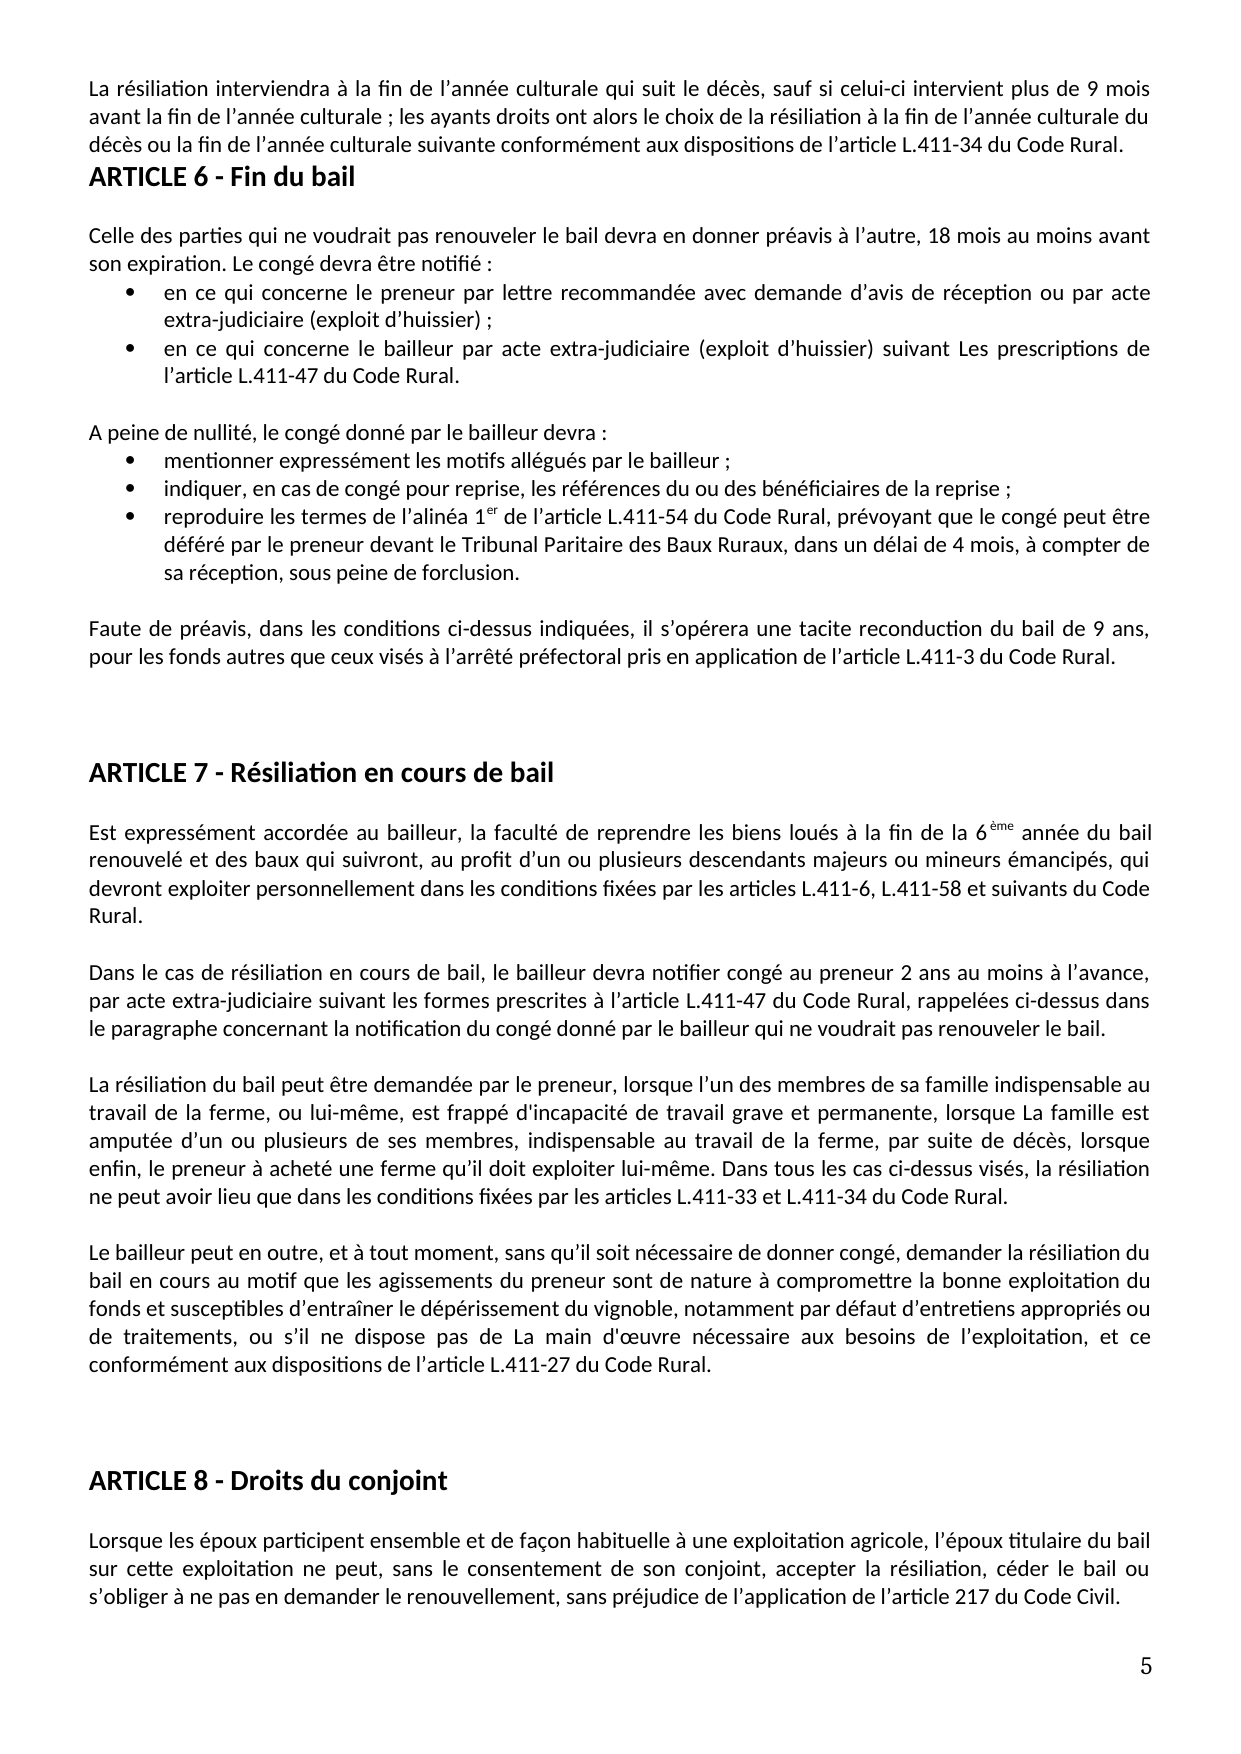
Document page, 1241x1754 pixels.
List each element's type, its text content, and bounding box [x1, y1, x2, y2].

text Dans le cas de résiliation en cours de bail, le bailleur devra notifier congé au preneur 2 ans au moins à l’avance, par acte extra-judiciaire suivant les formes prescrites à l’article L.411-47 du Code Rural, rappelées ci-dessus dans le paragraphe concernant la notification du congé donné par le bailleur qui ne voudrait pas renouveler le bail. [89, 958, 1152, 1042]
list en ce qui concerne le preneur par lettre recommandée avec demande d’avis de réception ou par acte extra-judiciaire (exploit d’huissier) ; [126, 278, 1152, 334]
text La résiliation interviendra à la fin de l’année culturale qui suit le décès, sauf si celui-ci intervient plus de 9 mois avant la fin de l’année culturale ; les ayants droits ont alors le choix de la résiliation à la fin de l’année culturale du décès ou la fin de l’année culturale suivante conformément aux dispositions de l’article L.411-34 du Code Rural. [89, 74, 1152, 158]
text Le bailleur peut en outre, et à tout moment, sans qu’il soit nécessaire de donner congé, demander la résiliation du bail en cours au motif que les agissements du preneur sont de nature à compromettre la bonne exploitation du fonds et susceptibles d’entraîner le dépérissement du vignoble, notamment par défaut d’entretiens appropriés ou de traitements, ou s’il ne dispose pas de La main d'œuvre nécessaire aux besoins de l’exploitation, et ce conformément aux dispositions de l’article L.411-27 du Code Rural. [89, 1238, 1152, 1378]
text A peine de nullité, le congé donné par le bailleur devra : [89, 418, 1152, 446]
list indiquer, en cas de congé pour reprise, les références du ou des bénéficiaires de la reprise ; [126, 474, 1152, 502]
text Lorsque les époux participent ensemble et de façon habituelle à une exploitation agricole, l’époux titulaire du bail sur cette exploitation ne peut, sans le consentement de son conjoint, accepter la résiliation, céder le bail ou s’obliger à ne pas en demander le renouvellement, sans préjudice de l’application de l’article 217 du Code Civil. [89, 1526, 1152, 1610]
text Faute de préavis, dans les conditions ci-dessus indiquées, il s’opérera une tacite reconduction du bail de 9 ans, pour les fonds autres que ceux visés à l’arrêté préfectoral pris en application de l’article L.411-3 du Code Rural. [89, 614, 1152, 670]
text ARTICLE 7 - Résiliation en cours de bail [89, 754, 1152, 789]
text ARTICLE 6 - Fin du bail [89, 158, 1152, 193]
list reproduire les termes de l’alinéa 1er de l’article L.411-54 du Code Rural, prévoyant que le congé peut être déféré par le preneur devant le Tribunal Paritaire des Baux Ruraux, dans un délai de 4 mois, à compter de sa réception, sous peine de forclusion. [126, 502, 1152, 586]
text Celle des parties qui ne voudrait pas renouveler le bail devra en donner préavis à l’autre, 18 mois au moins avant son expiration. Le congé devra être notifié : [89, 222, 1152, 278]
text Est expressément accordée au bailleur, la faculté de reprendre les biens loués à la fin de la 6ème année du bail renouvelé et des baux qui suivront, au profit d’un ou plusieurs descendants majeurs ou mineurs émancipés, qui devront exploiter personnellement dans les conditions fixées par les articles L.411-6, L.411-58 et suivants du Code Rural. [89, 818, 1152, 930]
list en ce qui concerne le bailleur par acte extra-judiciaire (exploit d’huissier) suivant Les prescriptions de l’article L.411-47 du Code Rural. [126, 334, 1152, 390]
text La résiliation du bail peut être demandée par le preneur, lorsque l’un des membres de sa famille indispensable au travail de la ferme, ou lui-même, est frappé d'incapacité de travail grave et permanente, lorsque La famille est amputée d’un ou plusieurs de ses membres, indispensable au travail de la ferme, par suite de décès, lorsque enfin, le preneur à acheté une ferme qu’il doit exploiter lui-même. Dans tous les cas ci-dessus visés, la résiliation ne peut avoir lieu que dans les conditions fixées par les articles L.411-33 et L.411-34 du Code Rural. [89, 1070, 1152, 1210]
text ARTICLE 8 - Droits du conjoint [89, 1462, 1152, 1498]
list mentionner expressément les motifs allégués par le bailleur ; [126, 446, 1152, 474]
